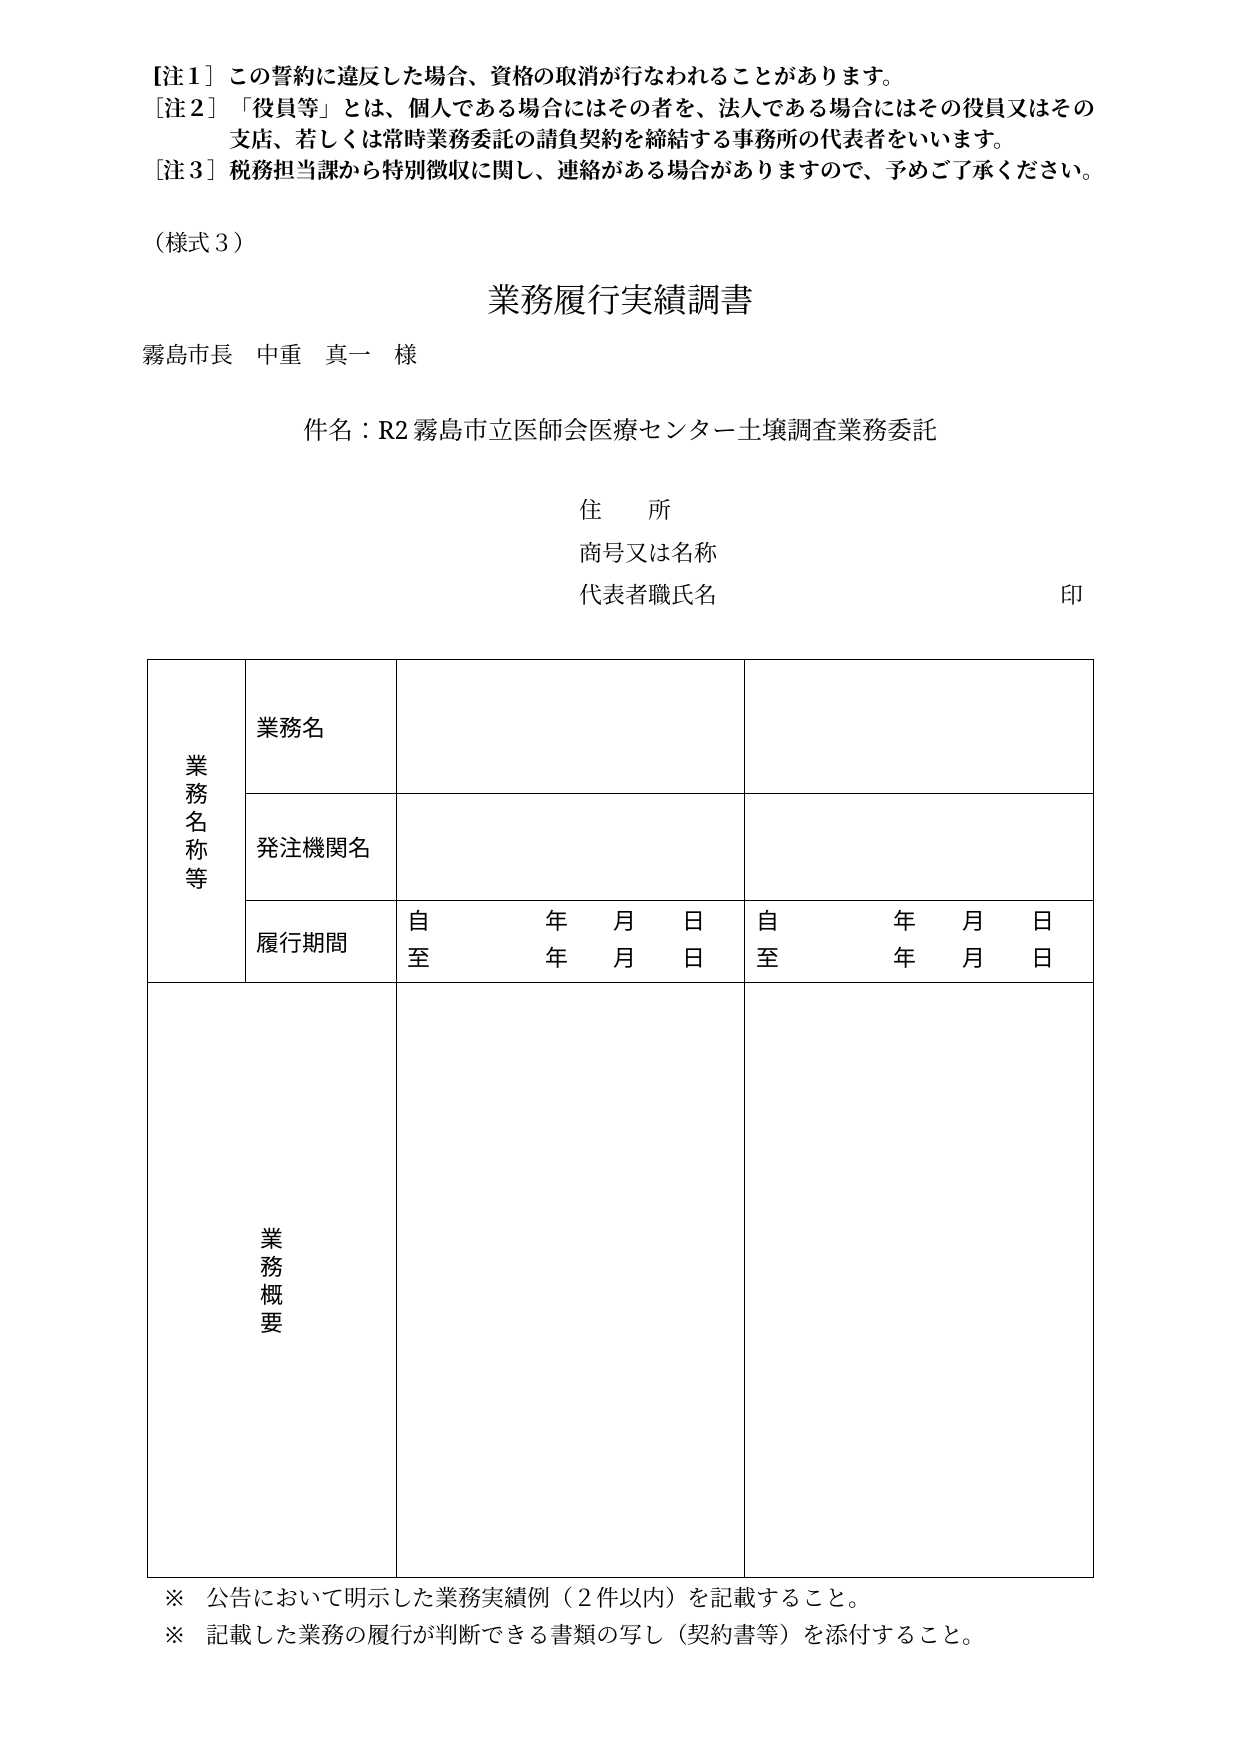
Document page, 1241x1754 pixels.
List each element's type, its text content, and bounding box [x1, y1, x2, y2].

table_cell 履行期間 [246, 901, 396, 982]
table_cell 自 年 月 日 至 年 月 日 [745, 901, 1093, 982]
table_cell 業 務 概 要 [148, 983, 396, 1577]
table_cell [745, 983, 1093, 1577]
text ※ 公告において明示した業務実績例（２件以内）を記載すること。 [142, 1578, 1098, 1615]
text 業務履行実績調書 [142, 260, 1098, 335]
text 霧島市長 中重 真一 様 [142, 335, 1098, 373]
table_cell 発注機関名 [246, 794, 396, 899]
text ［注２］「役員等」とは、個人である場合にはその者を、法人である場合にはその役員又はその支店、若しくは常時業務委託の請負契約を締結する事務所の代表者をいいます。 [142, 91, 1098, 154]
table_cell [397, 794, 744, 899]
text ※ 記載した業務の履行が判断できる書類の写し（契約書等）を添付すること。 [142, 1615, 1098, 1653]
table_header [745, 660, 1093, 793]
text [注１］この誓約に違反した場合、資格の取消が行なわれることがあります。 [142, 59, 1098, 91]
text 住所 [579, 490, 1098, 527]
table_cell 自 年 月 日 至 年 月 日 [397, 901, 744, 982]
table_header [397, 660, 744, 793]
text （様式３） [142, 223, 1098, 260]
text 商号又は名称 [579, 532, 1098, 570]
table_cell [745, 794, 1093, 899]
table_header 業務名 [246, 660, 396, 793]
text ［注３］税務担当課から特別徴収に関し、連絡がある場合がありますので、予めご了承ください。 [142, 154, 1098, 185]
table_cell [397, 983, 744, 1577]
text 件名：R2霧島市立医師会医療センター土壌調査業務委託 [142, 410, 1098, 448]
text 代表者職氏名 印 [579, 575, 1098, 612]
table_header 業 務 名 称 等 [148, 660, 245, 982]
